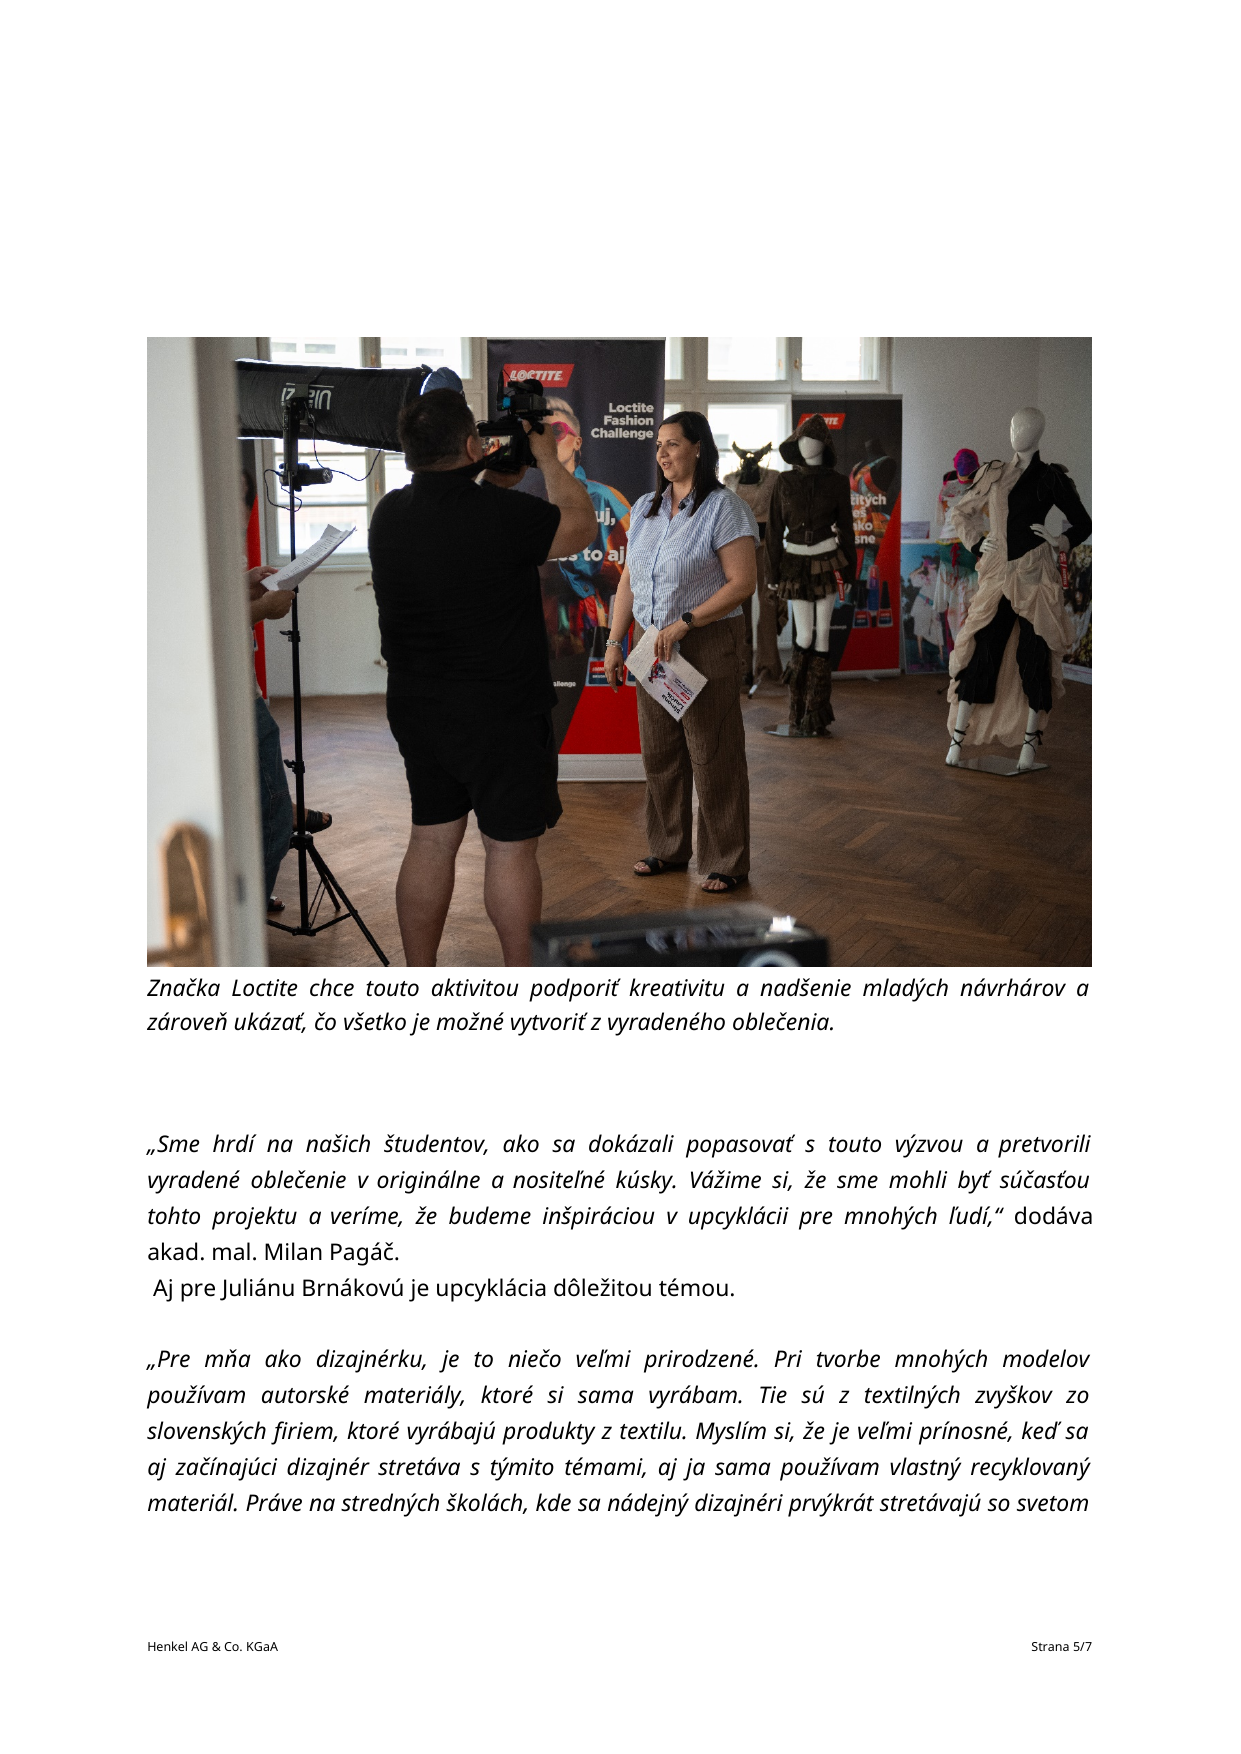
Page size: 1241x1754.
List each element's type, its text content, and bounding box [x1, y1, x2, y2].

picture [147, 337, 1092, 967]
text „Sme hrdí na našich študentov, ako sa dokázali popasovať s touto výzvou a pretvorili vyradené oblečenie v originálne a nositeľné kúsky. Vážime si, že sme mohli byť súčasťou tohto projektu a veríme, že budeme inšpiráciou v upcyklácii pre mnohých ľudí,“ dodáva akad. mal. Milan Pagáč. [147, 1128, 1093, 1267]
text Aj pre Juliánu Brnákovú je upcyklácia dôležitou témou. [147, 1271, 1093, 1303]
text Značka Loctite chce touto aktivitou podporiť kreativitu a nadšenie mladých návrhárov a zároveň ukázať, čo všetko je možné vytvoriť z vyradeného oblečenia. [147, 972, 1093, 1037]
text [147, 1343, 1093, 1518]
